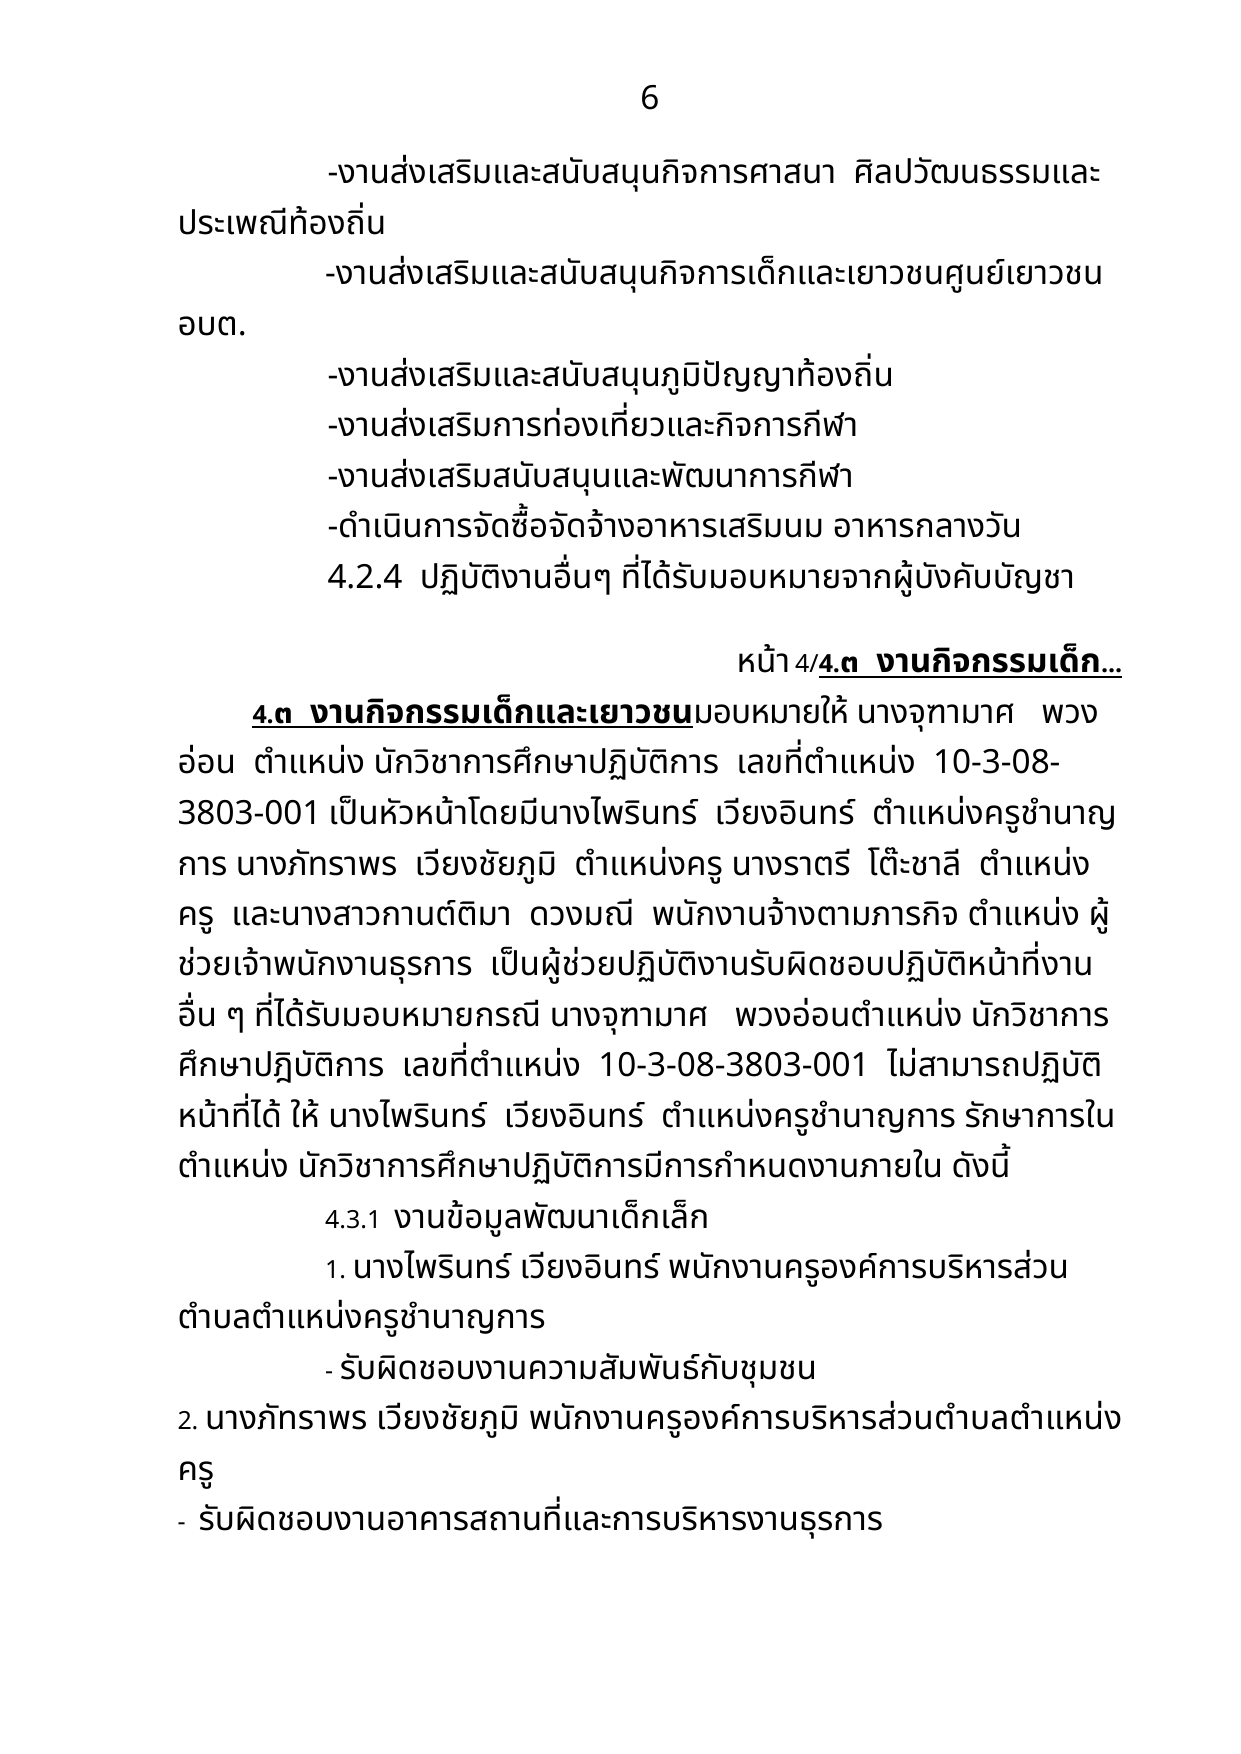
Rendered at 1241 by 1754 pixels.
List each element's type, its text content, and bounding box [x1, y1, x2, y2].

text 1. นางไพรินทร์ เวียงอินทร์ พนักงานครูองค์การบริหารส่วนตำบลตำแหน่งครูชำนาญการ [177, 1243, 1122, 1344]
text -ดำเนินการจัดซื้อจัดจ้างอาหารเสริมนม อาหารกลางวัน [177, 502, 1122, 553]
text 4.3.1 งานข้อมูลพัฒนาเด็กเล็ก [177, 1193, 1122, 1243]
text -งานส่งเสริมสนับสนุนและพัฒนาการกีฬา [177, 452, 1122, 502]
text - รับผิดชอบงานอาคารสถานที่และการบริหารงานธุรการ [177, 1495, 1122, 1546]
text -งานส่งเสริมและสนับสนุนกิจการเด็กและเยาวชนศูนย์เยาวชนอบต. [177, 249, 1122, 350]
text 4.๓ งานกิจกรรมเด็กและเยาวชนมอบหมายให้ นางจุฑามาศ พวงอ่อน ตำแหน่ง นักวิชาการศึกษาปฏิบัติการ เลขที่ตำแหน่ง 10-3-08-3803-001เป็นหัวหน้าโดยมีนางไพรินทร์ เวียงอินทร์ ตำแหน่งครูชำนาญการ นางภัทราพร เวียงชัยภูมิ ตำแหน่งครู นางราตรี โต๊ะชาลี ตำแหน่งครู และนางสาวกานต์ติมา ดวงมณี พนักงานจ้างตามภารกิจ ตำแหน่ง ผู้ช่วยเจ้าพนักงานธุรการ เป็นผู้ช่วยปฏิบัติงานรับผิดชอบปฏิบัติหน้าที่งานอื่น ๆ ที่ได้รับมอบหมายกรณี นางจุฑามาศ พวงอ่อนตำแหน่ง นักวิชาการศึกษาปฎิบัติการ เลขที่ตำแหน่ง 10-3-08-3803-001 ไม่สามารถปฏิบัติหน้าที่ได้ ให้ นางไพรินทร์ เวียงอินทร์ ตำแหน่งครูชำนาญการ รักษาการในตำแหน่ง นักวิชาการศึกษาปฏิบัติการมีการกำหนดงานภายใน ดังนี้ [177, 688, 1122, 1193]
text 2. นางภัทราพร เวียงชัยภูมิ พนักงานครูองค์การบริหารส่วนตำบลตำแหน่ง ครู [177, 1394, 1122, 1495]
text - รับผิดชอบงานความสัมพันธ์กับชุมชน [177, 1344, 1122, 1394]
text -งานส่งเสริมการท่องเที่ยวและกิจการกีฬา [177, 401, 1122, 452]
text หน้า4/4.๓ งานกิจกรรมเด็ก... [177, 637, 1122, 688]
text 4.2.4 ปฏิบัติงานอื่นๆ ที่ได้รับมอบหมายจากผู้บังคับบัญชา [177, 553, 1122, 603]
text -งานส่งเสริมและสนับสนุนภูมิปัญญาท้องถิ่น [177, 350, 1122, 401]
text -งานส่งเสริมและสนับสนุนกิจการศาสนา ศิลปวัฒนธรรมและประเพณีท้องถิ่น [177, 148, 1122, 249]
